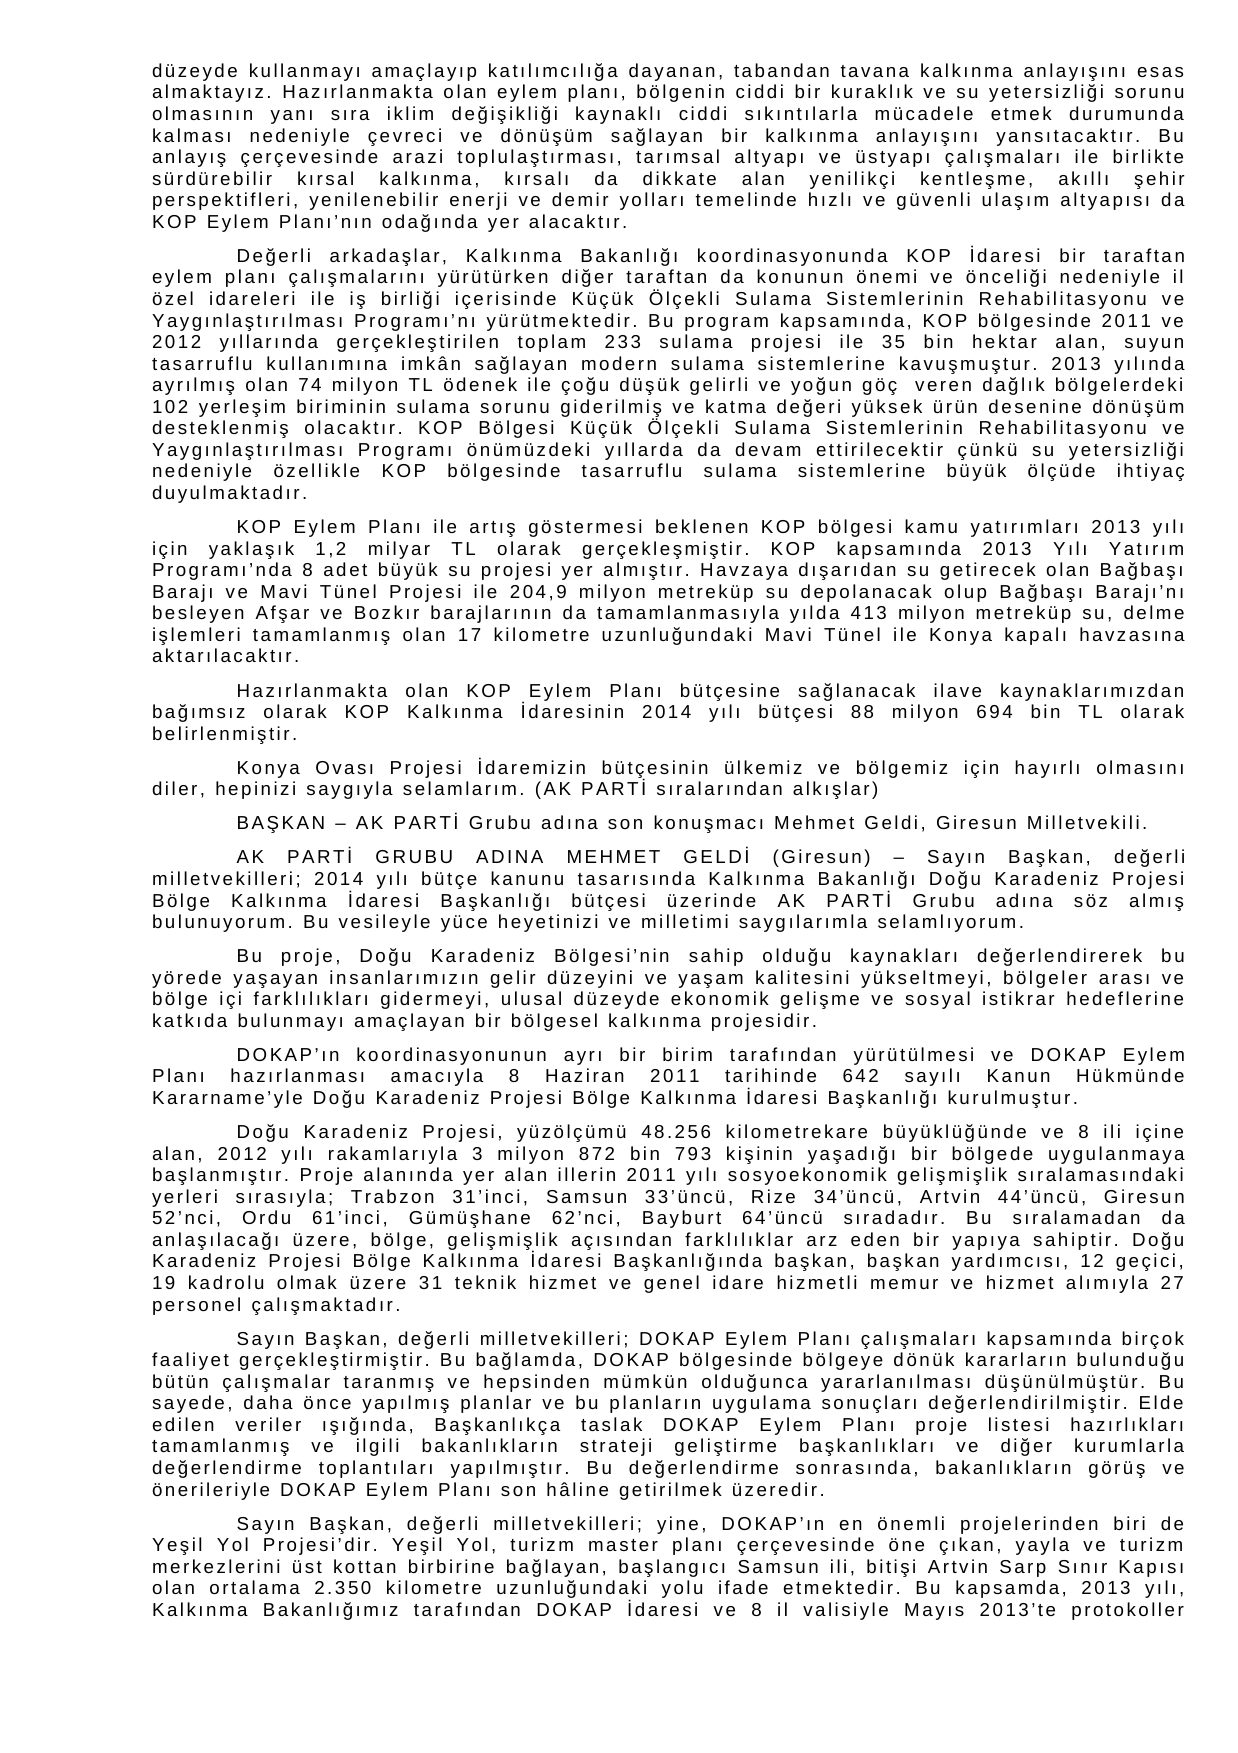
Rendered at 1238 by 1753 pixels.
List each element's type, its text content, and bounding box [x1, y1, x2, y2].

text Hazırlanmakta olan KOP Eylem Planı bütçesine sağlanacak ilave kaynaklarımızdan bağımsız olarak KOP Kalkınma İdaresinin 2014 yılı bütçesi 88 milyon 694 bin TL olarak belirlenmiştir. [152, 679, 1186, 744]
text Konya Ovası Projesi İdaremizin bütçesinin ülkemiz ve bölgemiz için hayırlı olmasını diler, hepinizi saygıyla selamlarım. (AK PARTİ sıralarından alkışlar) [152, 757, 1186, 800]
text Bu proje, Doğu Karadeniz Bölgesi’nin sahip olduğu kaynakları değerlendirerek bu yörede yaşayan insanlarımızın gelir düzeyini ve yaşam kalitesini yükseltmeyi, bölgeler arası ve bölge içi farklılıkları gidermeyi, ulusal düzeyde ekonomik gelişme ve sosyal istikrar hedeflerine katkıda bulunmayı amaçlayan bir bölgesel kalkınma projesidir. [152, 945, 1186, 1031]
text KOP Eylem Planı ile artış göstermesi beklenen KOP bölgesi kamu yatırımları 2013 yılı için yaklaşık 1,2 milyar TL olarak gerçekleşmiştir. KOP kapsamında 2013 Yılı Yatırım Programı’nda 8 adet büyük su projesi yer almıştır. Havzaya dışarıdan su getirecek olan Bağbaşı Barajı ve Mavi Tünel Projesi ile 204,9 milyon metreküp su depolanacak olup Bağbaşı Barajı’nı besleyen Afşar ve Bozkır barajlarının da tamamlanmasıyla yılda 413 milyon metreküp su, delme işlemleri tamamlanmış olan 17 kilometre uzunluğundaki Mavi Tünel ile Konya kapalı havzasına aktarılacaktır. [152, 516, 1186, 667]
text DOKAP’ın koordinasyonunun ayrı bir birim tarafından yürütülmesi ve DOKAP Eylem Planı hazırlanması amacıyla 8 Haziran 2011 tarihinde 642 sayılı Kanun Hükmünde Kararname’yle Doğu Karadeniz Projesi Bölge Kalkınma İdaresi Başkanlığı kurulmuştur. [152, 1044, 1186, 1108]
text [152, 1512, 1186, 1620]
text BAŞKAN – AK PARTİ Grubu adına son konuşmacı Mehmet Geldi, Giresun Milletvekili. [152, 812, 1186, 834]
text Değerli arkadaşlar, Kalkınma Bakanlığı koordinasyonunda KOP İdaresi bir taraftan eylem planı çalışmalarını yürütürken diğer taraftan da konunun önemi ve önceliği nedeniyle il özel idareleri ile iş birliği içerisinde Küçük Ölçekli Sulama Sistemlerinin Rehabilitasyonu ve Yaygınlaştırılması Programı’nı yürütmektedir. Bu program kapsamında, KOP bölgesinde 2011 ve 2012 yıllarında gerçekleştirilen toplam 233 sulama projesi ile 35 bin hektar alan, suyun tasarruflu kullanımına imkân sağlayan modern sulama sistemlerine kavuşmuştur. 2013 yılında ayrılmış olan 74 milyon TL ödenek ile çoğu düşük gelirli ve yoğun göç veren dağlık bölgelerdeki 102 yerleşim biriminin sulama sorunu giderilmiş ve katma değeri yüksek ürün desenine dönüşüm desteklenmiş olacaktır. KOP Bölgesi Küçük Ölçekli Sulama Sistemlerinin Rehabilitasyonu ve Yaygınlaştırılması Programı önümüzdeki yıllarda da devam ettirilecektir çünkü su yetersizliği nedeniyle özellikle KOP bölgesinde tasarruflu sulama sistemlerine büyük ölçüde ihtiyaç duyulmaktadır. [152, 245, 1186, 503]
text Sayın Başkan, değerli milletvekilleri; DOKAP Eylem Planı çalışmaları kapsamında birçok faaliyet gerçekleştirmiştir. Bu bağlamda, DOKAP bölgesinde bölgeye dönük kararların bulunduğu bütün çalışmalar taranmış ve hepsinden mümkün olduğunca yararlanılması düşünülmüştür. Bu sayede, daha önce yapılmış planlar ve bu planların uygulama sonuçları değerlendirilmiştir. Elde edilen veriler ışığında, Başkanlıkça taslak DOKAP Eylem Planı proje listesi hazırlıkları tamamlanmış ve ilgili bakanlıkların strateji geliştirme başkanlıkları ve diğer kurumlarla değerlendirme toplantıları yapılmıştır. Bu değerlendirme sonrasında, bakanlıkların görüş ve önerileriyle DOKAP Eylem Planı son hâline getirilmek üzeredir. [152, 1327, 1186, 1500]
text AK PARTİ GRUBU ADINA MEHMET GELDİ (Giresun) – Sayın Başkan, değerli milletvekilleri; 2014 yılı bütçe kanunu tasarısında Kalkınma Bakanlığı Doğu Karadeniz Projesi Bölge Kalkınma İdaresi Başkanlığı bütçesi üzerinde AK PARTİ Grubu adına söz almış bulunuyorum. Bu vesileyle yüce heyetinizi ve milletimi saygılarımla selamlıyorum. [152, 846, 1186, 932]
text Doğu Karadeniz Projesi, yüzölçümü 48.256 kilometrekare büyüklüğünde ve 8 ili içine alan, 2012 yılı rakamlarıyla 3 milyon 872 bin 793 kişinin yaşadığı bir bölgede uygulanmaya başlanmıştır. Proje alanında yer alan illerin 2011 yılı sosyoekonomik gelişmişlik sıralamasındaki yerleri sırasıyla; Trabzon 31’inci, Samsun 33’üncü, Rize 34’üncü, Artvin 44’üncü, Giresun 52’nci, Ordu 61’inci, Gümüşhane 62’nci, Bayburt 64’üncü sıradadır. Bu sıralamadan da anlaşılacağı üzere, bölge, gelişmişlik açısından farklılıklar arz eden bir yapıya sahiptir. Doğu Karadeniz Projesi Bölge Kalkınma İdaresi Başkanlığında başkan, başkan yardımcısı, 12 geçici, 19 kadrolu olmak üzere 31 teknik hizmet ve genel idare hizmetli memur ve hizmet alımıyla 27 personel çalışmaktadır. [152, 1121, 1186, 1315]
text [152, 60, 1186, 232]
